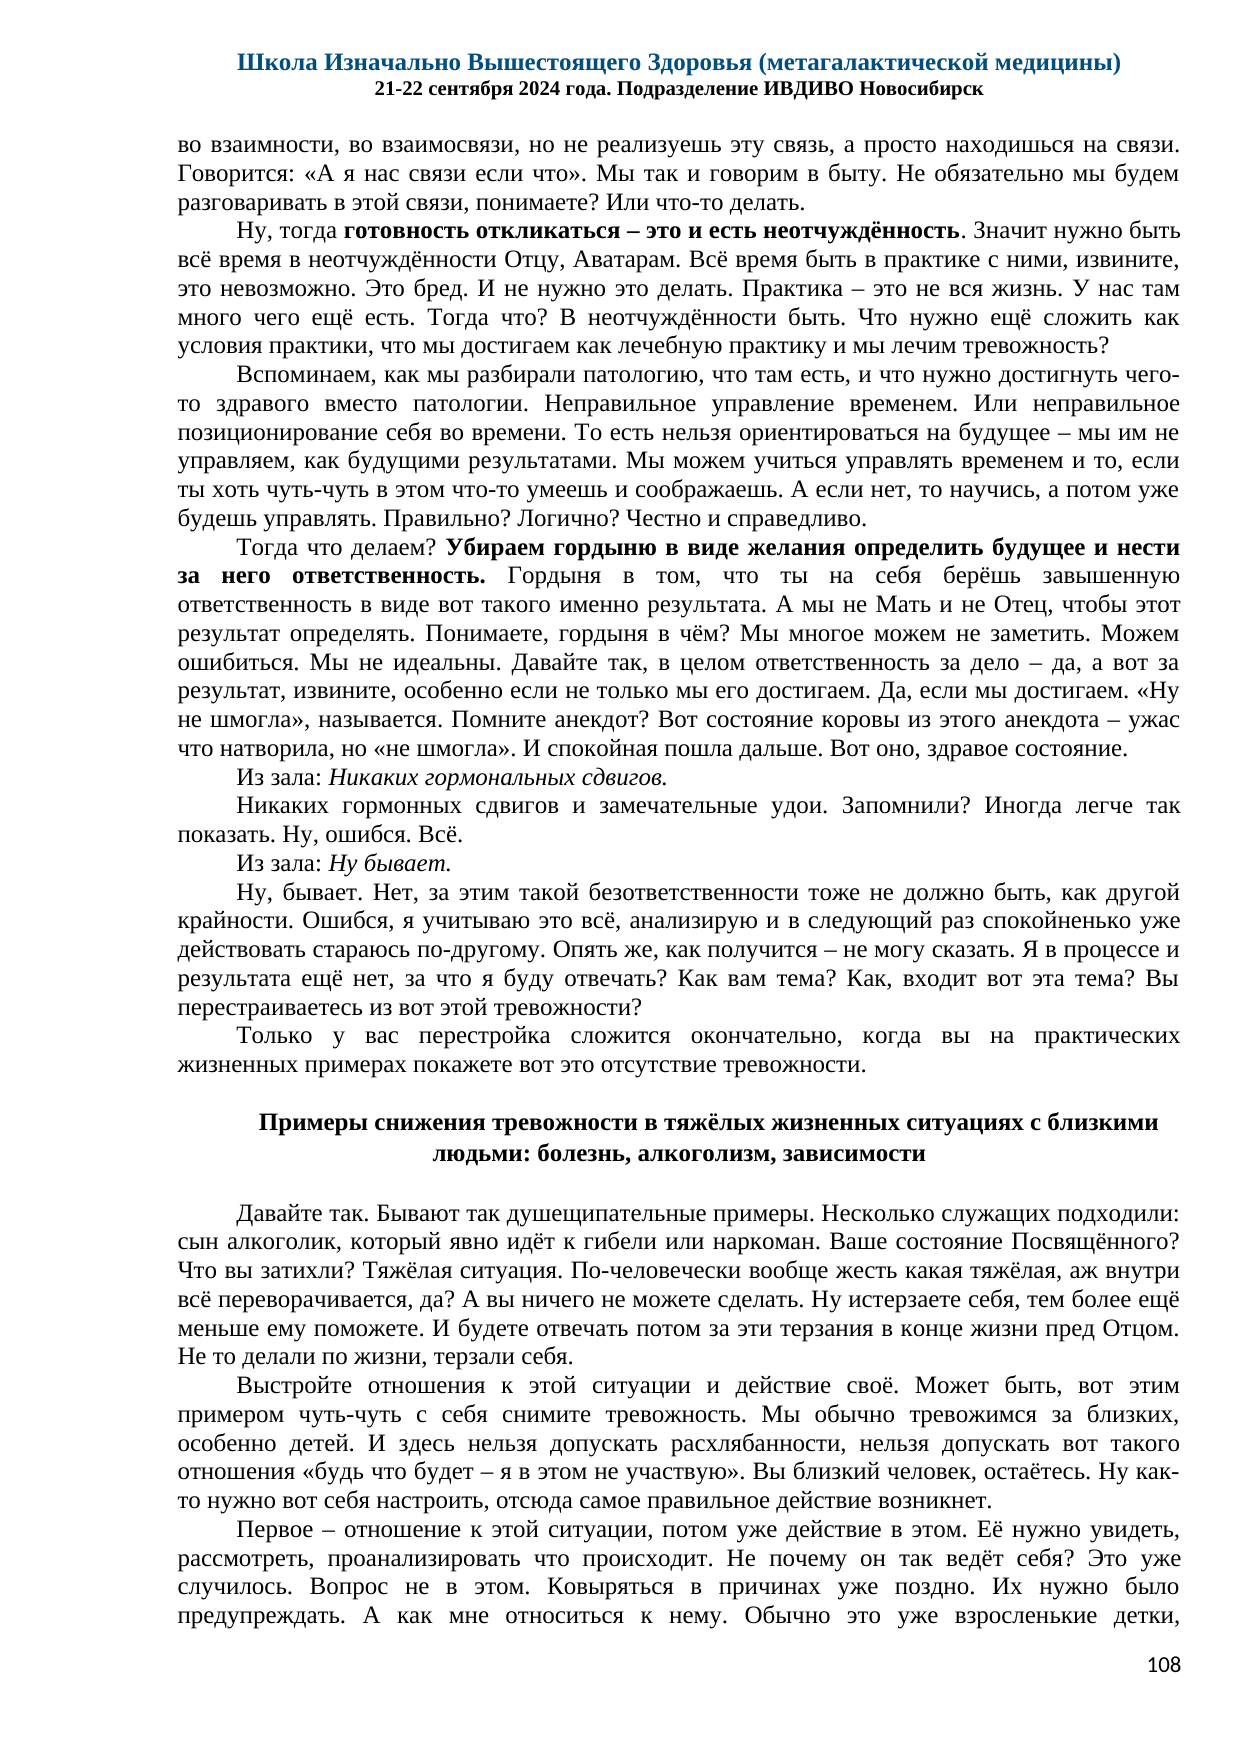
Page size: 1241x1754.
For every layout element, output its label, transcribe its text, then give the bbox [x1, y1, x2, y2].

text Выстройте отношения к этой ситуации и действие своё. Может быть, вот этим примером чуть-чуть с себя снимите тревожность. Мы обычно тревожимся за близких, особенно детей. И здесь нельзя допускать расхлябанности, нельзя допускать вот такого отношения «будь что будет – я в этом не участвую». Вы близкий человек, остаётесь. Ну как-то нужно вот себя настроить, отсюда самое правильное действие возникнет. [177, 1370, 1181, 1514]
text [177, 1514, 1181, 1629]
text Из зала: Никаких гормональных сдвигов. [177, 762, 1181, 791]
text Только у вас перестройка сложится окончательно, когда вы на практических жизненных примерах покажете вот это отсутствие тревожности. [177, 1021, 1181, 1078]
text Ну, тогда готовность откликаться – это и есть неотчуждённость. Значит нужно быть всё время в неотчуждённости Отцу, Аватарам. Всё время быть в практике с ними, извините, это невозможно. Это бред. И не нужно это делать. Практика – это не вся жизнь. У нас там много чего ещё есть. Тогда что? В неотчуждённости быть. Что нужно ещё сложить как условия практики, что мы достигаем как лечебную практику и мы лечим тревожность? [177, 216, 1181, 359]
subtitle Примеры снижения тревожности в тяжёлых жизненных ситуациях с близкими людьми: болезнь, алкоголизм, зависимости [177, 1107, 1181, 1167]
text Никаких гормонных сдвигов и замечательные удои. Запомнили? Иногда легче так показать. Ну, ошибся. Всё. [177, 791, 1181, 848]
text Вспоминаем, как мы разбирали патологию, что там есть, и что нужно достигнуть чего-то здравого вместо патологии. Неправильное управление временем. Или неправильное позиционирование себя во времени. То есть нельзя ориентироваться на будущее – мы им не управляем, как будущими результатами. Мы можем учиться управлять временем и то, если ты хоть чуть-чуть в этом что-то умеешь и соображаешь. А если нет, то научись, а потом уже будешь управлять. Правильно? Логично? Честно и справедливо. [177, 359, 1181, 532]
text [177, 129, 1181, 216]
text Из зала: Ну бывает. [177, 848, 1181, 877]
text Давайте так. Бывают так душещипательные примеры. Несколько служащих подходили: сын алкоголик, который явно идёт к гибели или наркоман. Ваше состояние Посвящённого? Что вы затихли? Тяжёлая ситуация. По-человечески вообще жесть какая тяжёлая, аж внутри всё переворачивается, да? А вы ничего не можете сделать. Ну истерзаете себя, тем более ещё меньше ему поможете. И будете отвечать потом за эти терзания в конце жизни пред Отцом. Не то делали по жизни, терзали себя. [177, 1198, 1181, 1370]
text Тогда что делаем? Убираем гордыню в виде желания определить будущее и нести за него ответственность. Гордыня в том, что ты на себя берёшь завышенную ответственность в виде вот такого именно результата. А мы не Мать и не Отец, чтобы этот результат определять. Понимаете, гордыня в чём? Мы многое можем не заметить. Можем ошибиться. Мы не идеальны. Давайте так, в целом ответственность за дело – да, а вот за результат, извините, особенно если не только мы его достигаем. Да, если мы достигаем. «Ну не шмогла», называется. Помните анекдот? Вот состояние коровы из этого анекдота – ужас что натворила, но «не шмогла». И спокойная пошла дальше. Вот оно, здравое состояние. [177, 532, 1181, 762]
text Ну, бывает. Нет, за этим такой безответственности тоже не должно быть, как другой крайности. Ошибся, я учитываю это всё, анализирую и в следующий раз спокойненько уже действовать стараюсь по-другому. Опять же, как получится – не могу сказать. Я в процессе и результата ещё нет, за что я буду отвечать? Как вам тема? Как, входит вот эта тема? Вы перестраиваетесь из вот этой тревожности? [177, 877, 1181, 1021]
